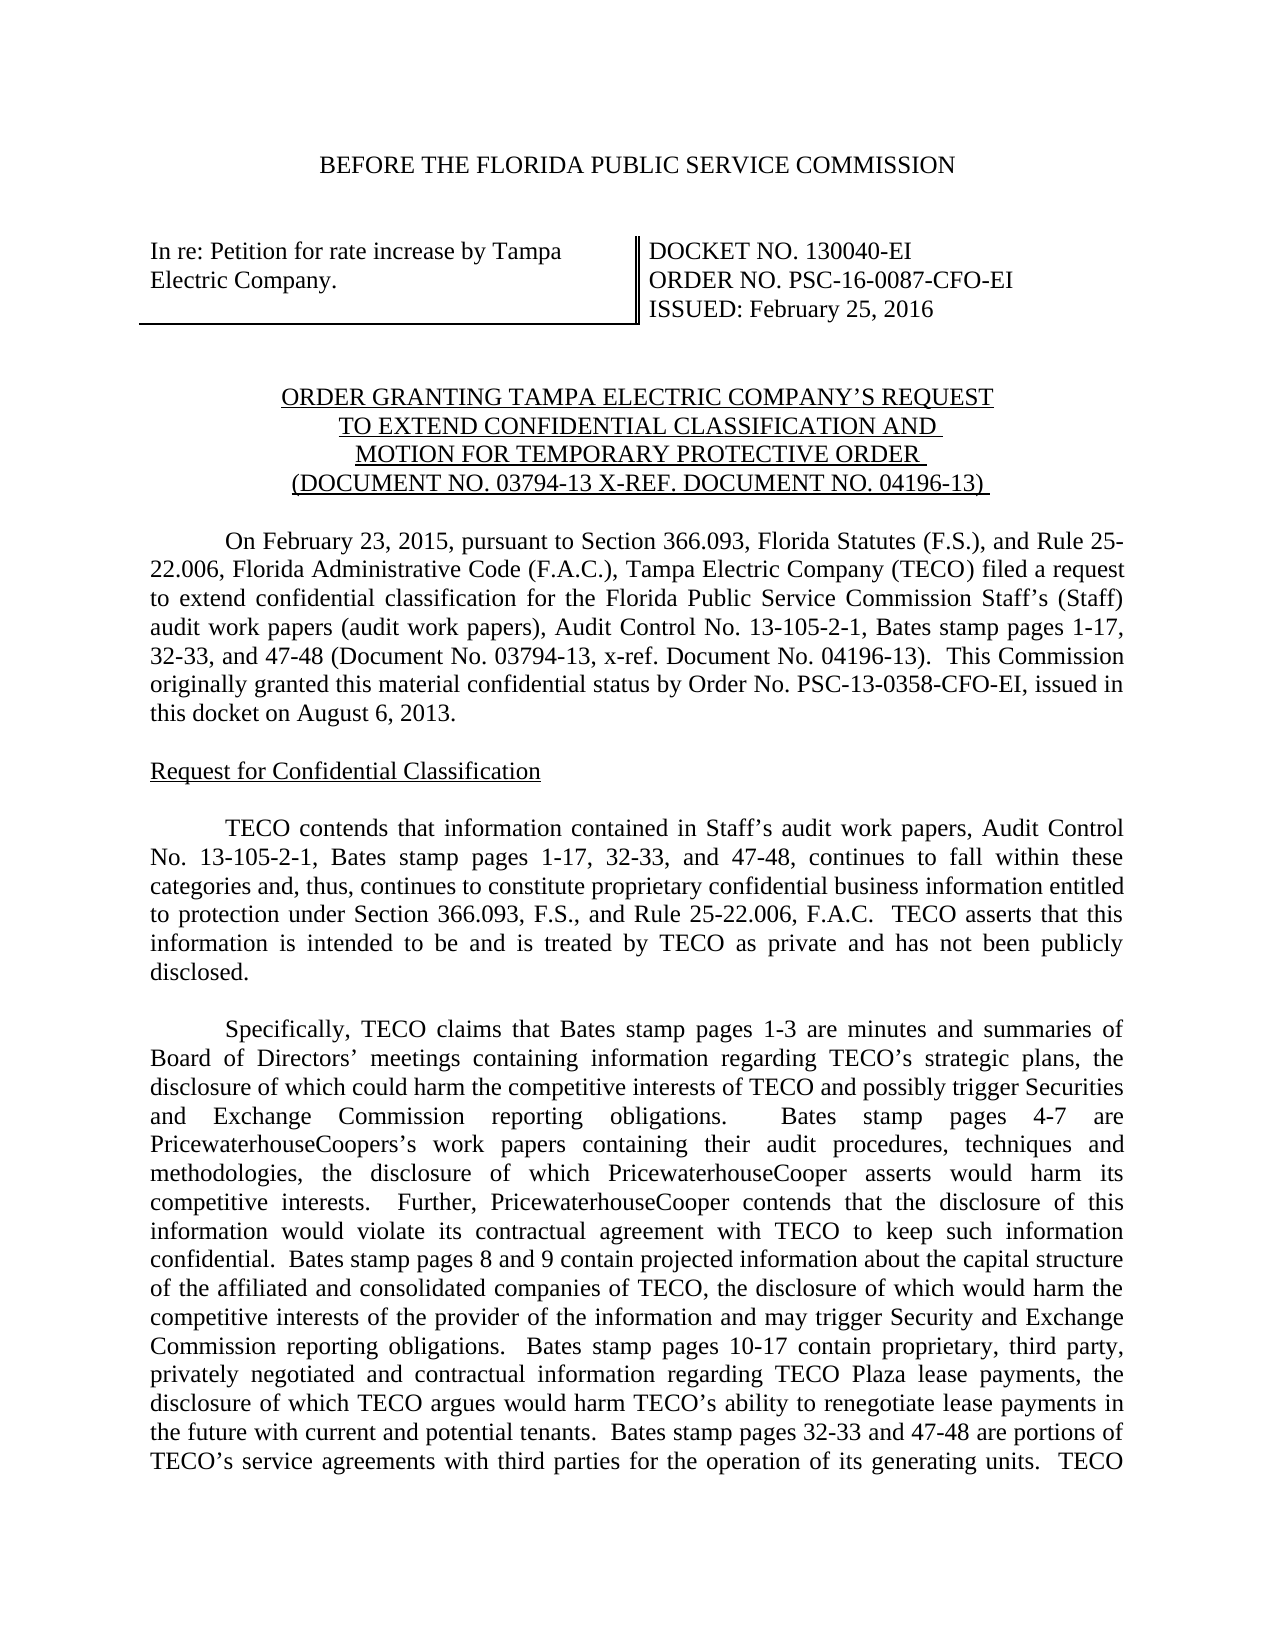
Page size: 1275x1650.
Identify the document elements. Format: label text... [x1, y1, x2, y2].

table_header DOCKET NO. 130040-EI ORDER NO. PSC-16-0087-CFO-EI ISSUED: February 25, 2016 [640, 236, 1136, 322]
text On February 23, 2015, pursuant to Section 366.093, Florida Statutes (F.S.), and Rule 25-22.006, Florida Administrative Code (F.A.C.), Tampa Electric Company (TECO ) filed a request to extend confidential classification for the Florida Public Service Commission Staff’s (Staff) audit work papers (audit work papers), Audit Control No. 13-105-2-1, Bates stamp pages 1-17, 32-33, and 47-48 (Document No. 03794-13, x-ref. Document No. 04196-13). This Commission originally granted this material confidential status by Order No. PSC-13-0358-CFO-EI, issued in this docket on August 6, 2013. [150, 526, 1125, 727]
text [150, 1014, 1125, 1474]
text (DOCUMENT NO. 03794-13 X-REF. DOCUMENT NO. 04196-13) [150, 468, 1125, 497]
text TECO contends that information contained in Staff’s audit work papers, Audit Control No. 13-105-2-1, Bates stamp pages 1-17, 32-33, and 47-48, continues to fall within these categories and, thus, continues to constitute proprietary confidential business information entitled to protection under Section 366.093, F.S., and Rule 25-22.006, F.A.C. TECO asserts that this information is intended to be and is treated by TECO as private and has not been publicly disclosed. [150, 813, 1125, 986]
text MOTION FOR TEMPORARY PROTECTIVE ORDER [150, 439, 1125, 468]
table_header In re: Petition for rate increase by Tampa Electric Company. [139, 236, 635, 322]
text TO EXTEND CONFIDENTIAL CLASSIFICATION AND [150, 411, 1125, 439]
subtitle BEFORE THE FLORIDA PUBLIC SERVICE COMMISSION [150, 150, 1125, 179]
text ORDER GRANTING TAMPA ELECTRIC COMPANY’S REQUEST [150, 382, 1125, 411]
text Request for Confidential Classification [150, 756, 1125, 784]
